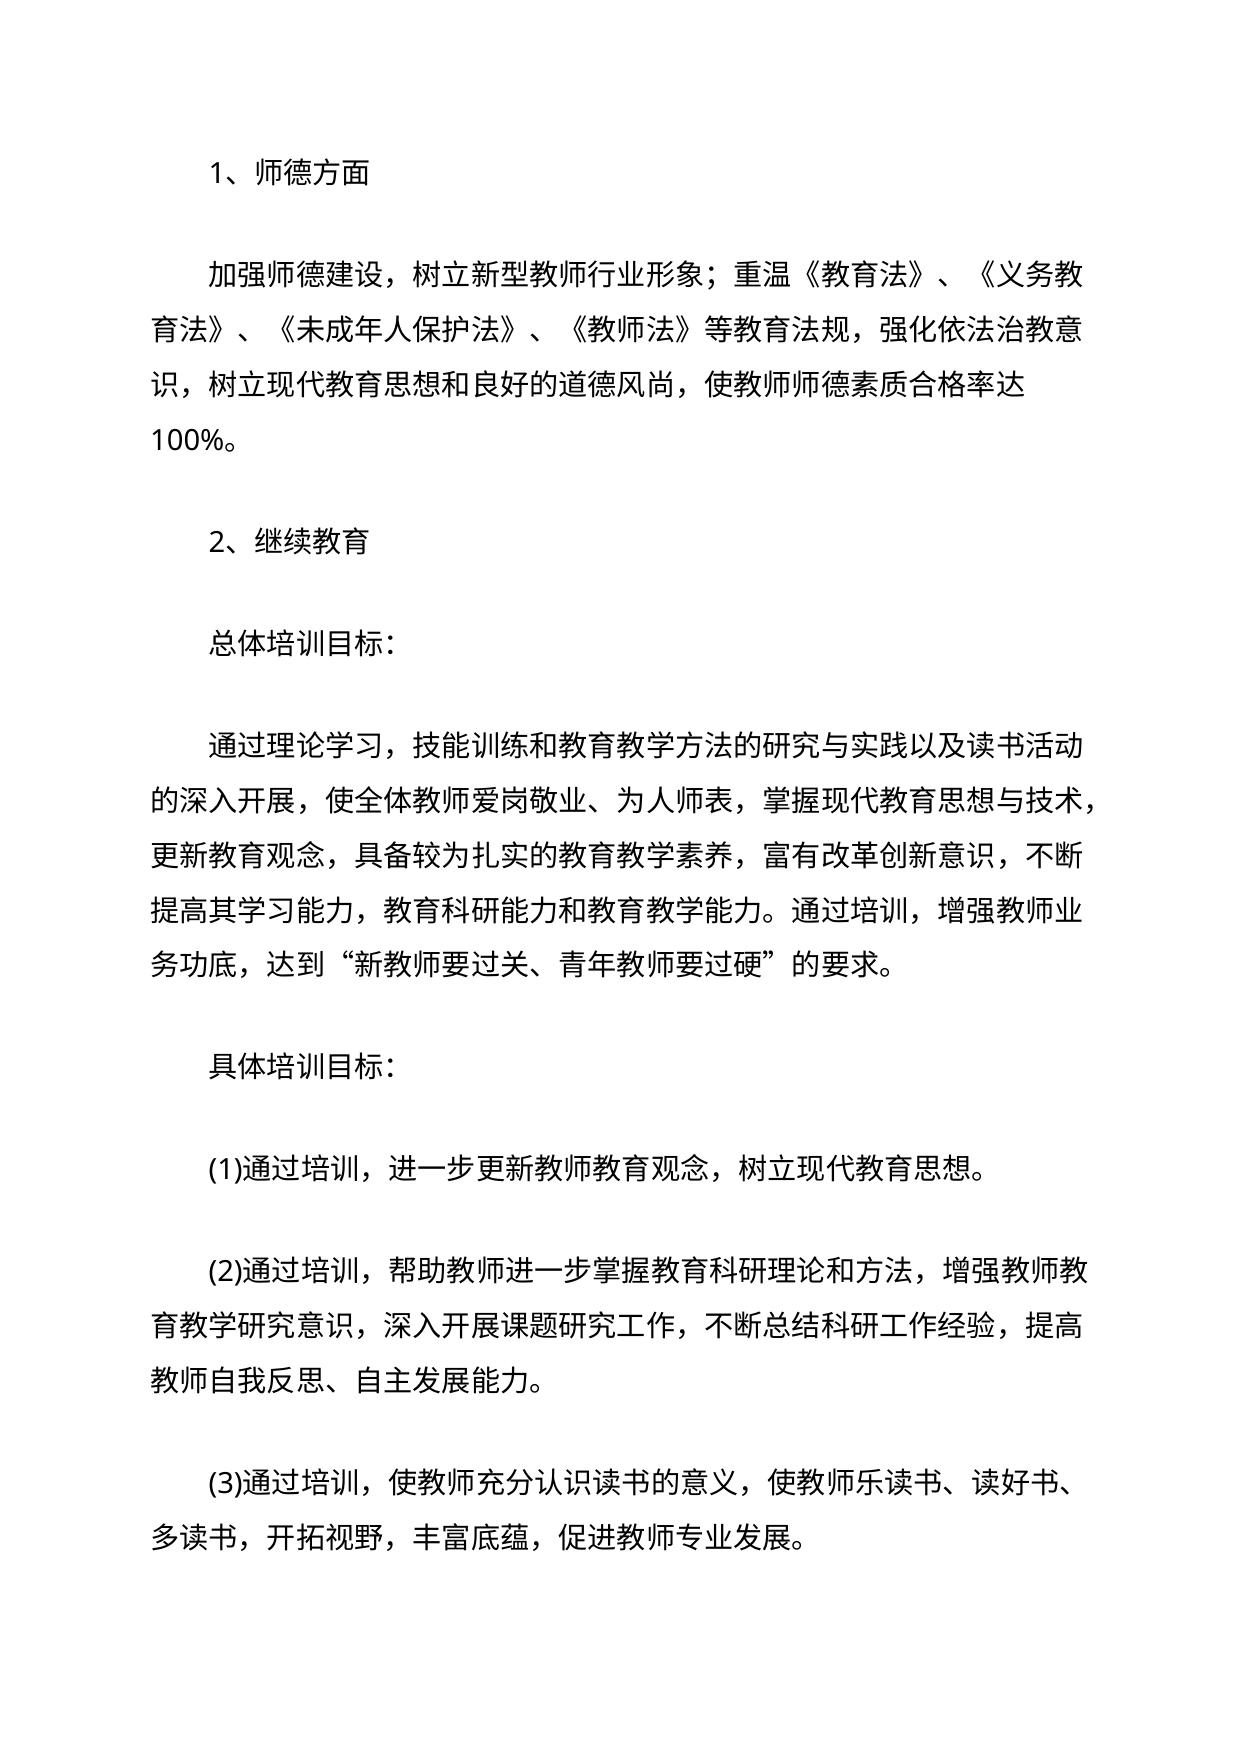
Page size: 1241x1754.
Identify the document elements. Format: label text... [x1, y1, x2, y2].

text (1)通过培训，进一步更新教师教育观念，树立现代教育思想。 [150, 1146, 1090, 1188]
text 1、师德方面 [150, 150, 1090, 192]
text 具体培训目标： [150, 1044, 1090, 1086]
text 加强师德建设，树立新型教师行业形象；重温《教育法》、《义务教育法》、《未成年人保护法》、《教师法》等教育法规，强化依法治教意识，树立现代教育思想和良好的道德风尚，使教师师德素质合格率达100%。 [150, 252, 1090, 459]
text (3)通过培训，使教师充分认识读书的意义，使教师乐读书、读好书、多读书，开拓视野，丰富底蕴，促进教师专业发展。 [150, 1459, 1090, 1556]
text 2、继续教育 [150, 519, 1090, 561]
text 总体培训目标： [150, 621, 1090, 663]
text (2)通过培训，帮助教师进一步掌握教育科研理论和方法，增强教师教育教学研究意识，深入开展课题研究工作，不断总结科研工作经验，提高教师自我反思、自主发展能力。 [150, 1247, 1090, 1400]
text 通过理论学习，技能训练和教育教学方法的研究与实践以及读书活动的深入开展，使全体教师爱岗敬业、为人师表，掌握现代教育思想与技术，更新教育观念，具备较为扎实的教育教学素养，富有改革创新意识，不断提高其学习能力，教育科研能力和教育教学能力。通过培训，增强教师业务功底，达到“新教师要过关、青年教师要过硬”的要求。 [150, 722, 1090, 984]
